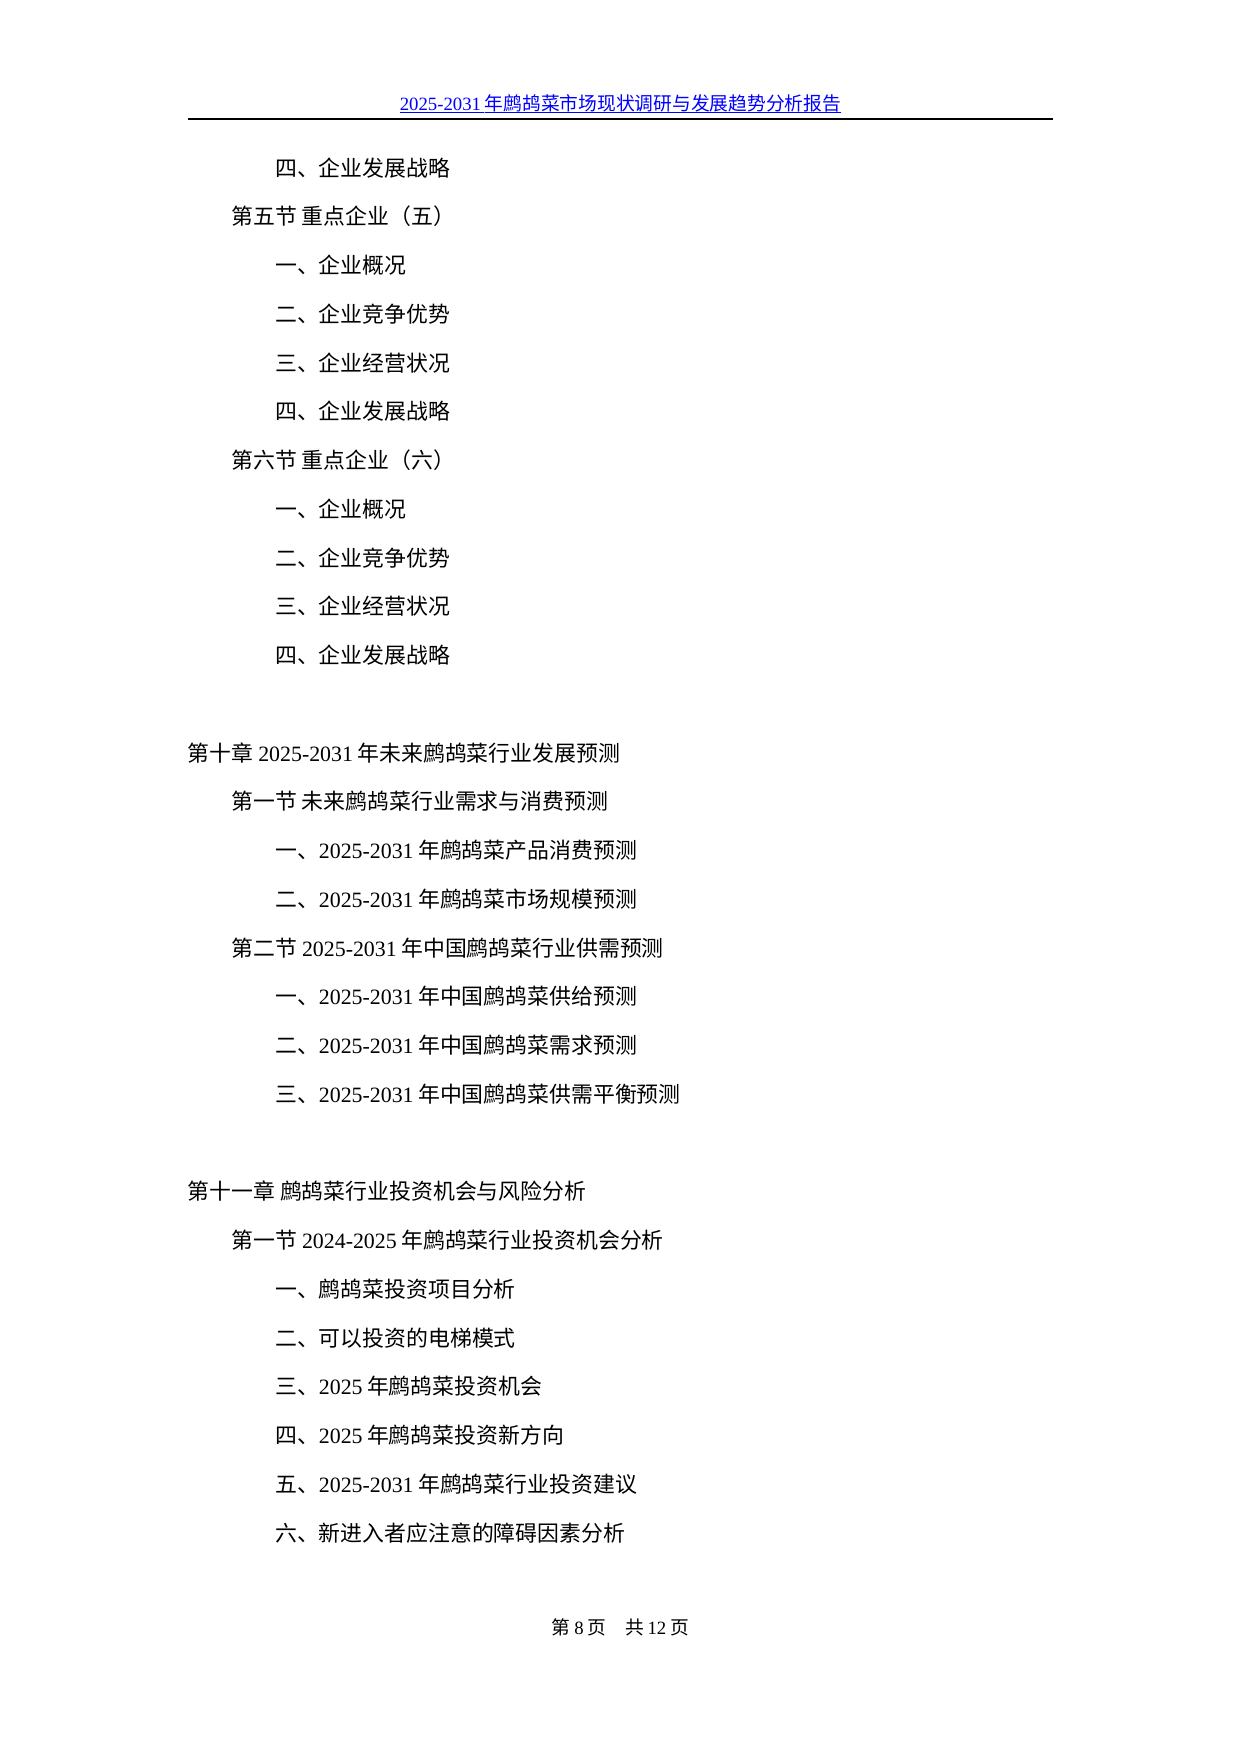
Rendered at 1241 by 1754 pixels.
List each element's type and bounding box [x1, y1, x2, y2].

text [187, 150, 1053, 1548]
